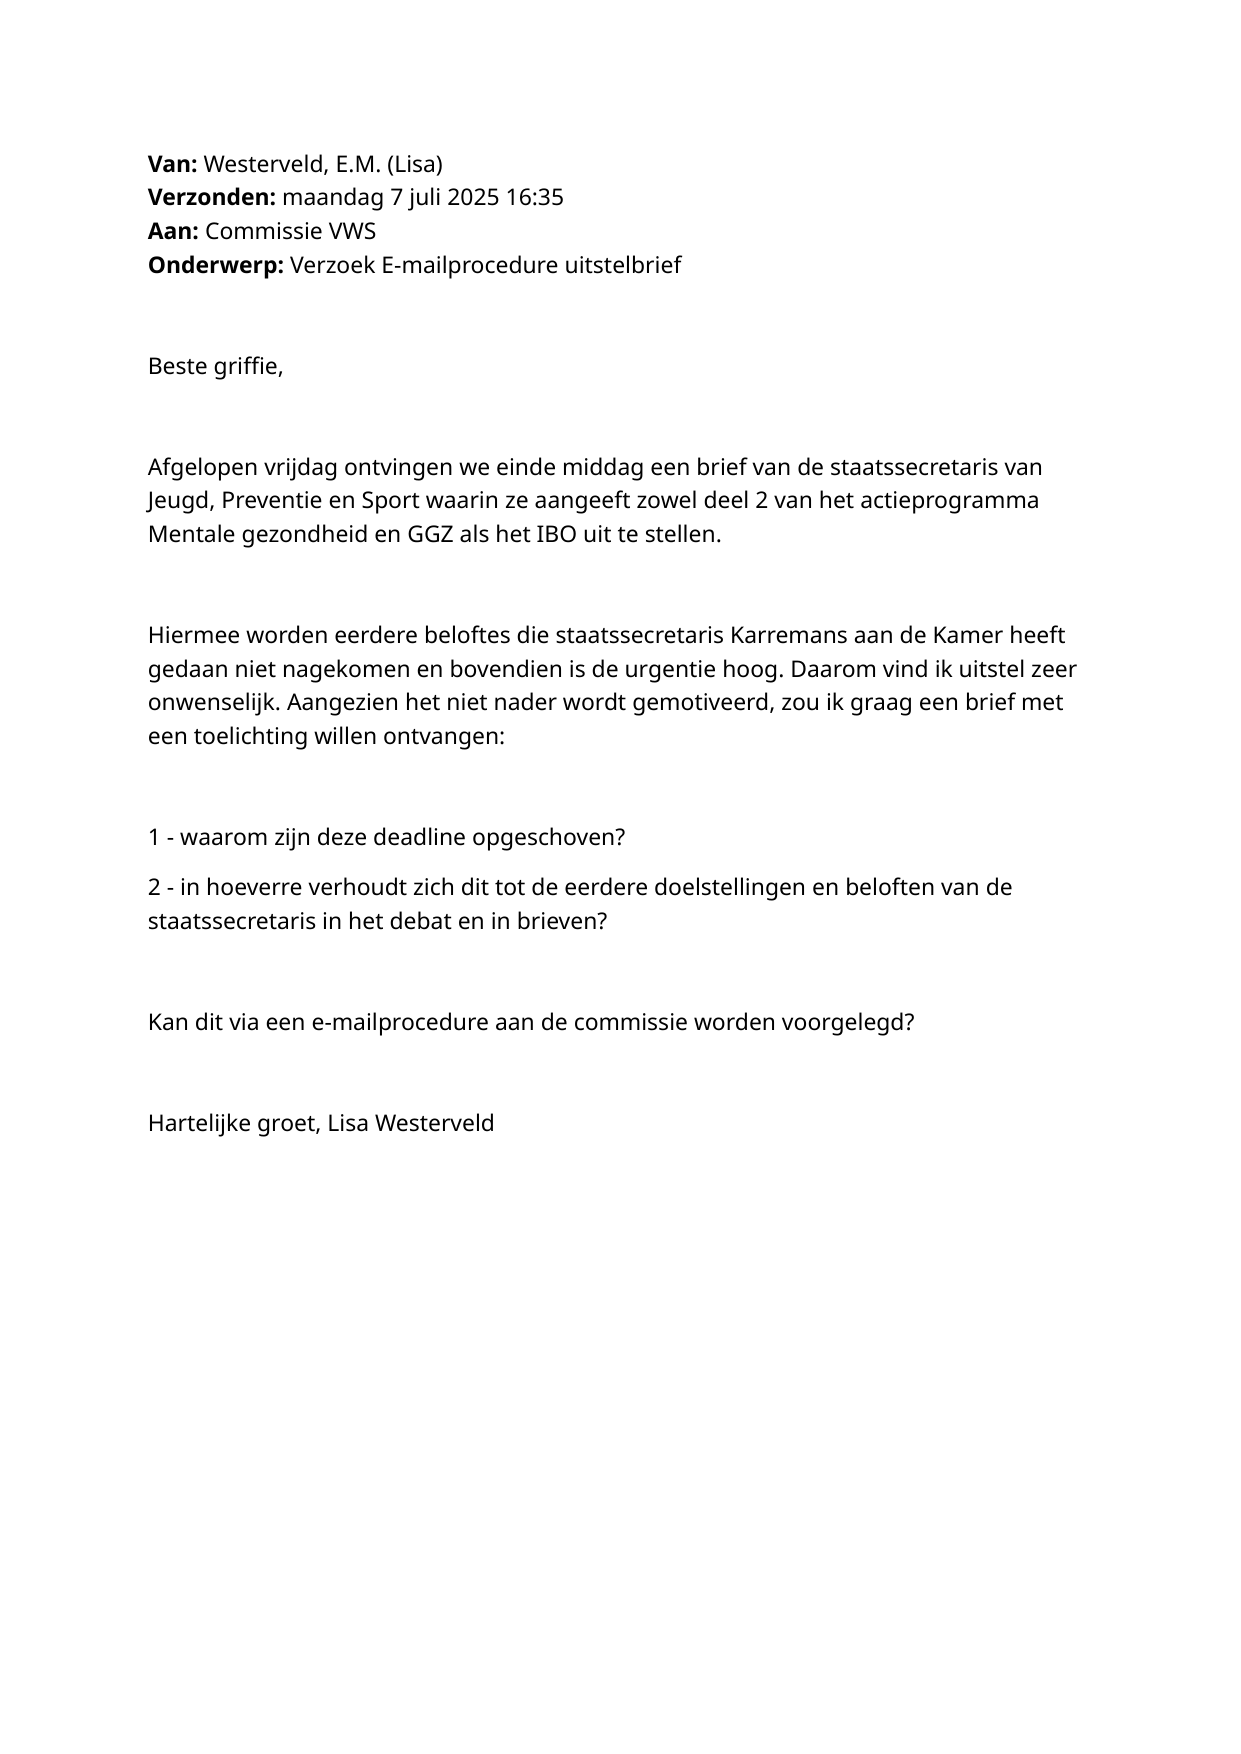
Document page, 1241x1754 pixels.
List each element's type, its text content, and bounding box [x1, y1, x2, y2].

text Beste griffie, [148, 350, 1093, 381]
text Hiermee worden eerdere beloftes die staatssecretaris Karremans aan de Kamer heeft gedaan niet nagekomen en bovendien is de urgentie hoog. Daarom vind ik uitstel zeer onwenselijk. Aangezien het niet nader wordt gemotiveerd, zou ik graag een brief met een toelichting willen ontvangen: [148, 619, 1093, 751]
text Kan dit via een e-mailprocedure aan de commissie worden voorgelegd? [148, 1006, 1093, 1037]
text Afgelopen vrijdag ontvingen we einde middag een brief van de staatssecretaris van Jeugd, Preventie en Sport waarin ze aangeeft zowel deel 2 van het actieprogramma Mentale gezondheid en GGZ als het IBO uit te stellen. [148, 451, 1093, 549]
text 1 - waarom zijn deze deadline opgeschoven? [148, 821, 1093, 852]
text 2 - in hoeverre verhoudt zich dit tot de eerdere doelstellingen en beloften van de staatssecretaris in het debat en in brieven? [148, 871, 1093, 936]
text Hartelijke groet, Lisa Westerveld [148, 1107, 1093, 1138]
text Van: Westerveld, E.M. (Lisa) Verzonden: maandag 7 juli 2025 16:35 Aan: Commissie VWS Onderwerp: Verzoek E-mailprocedure uitstelbrief [148, 148, 1093, 280]
